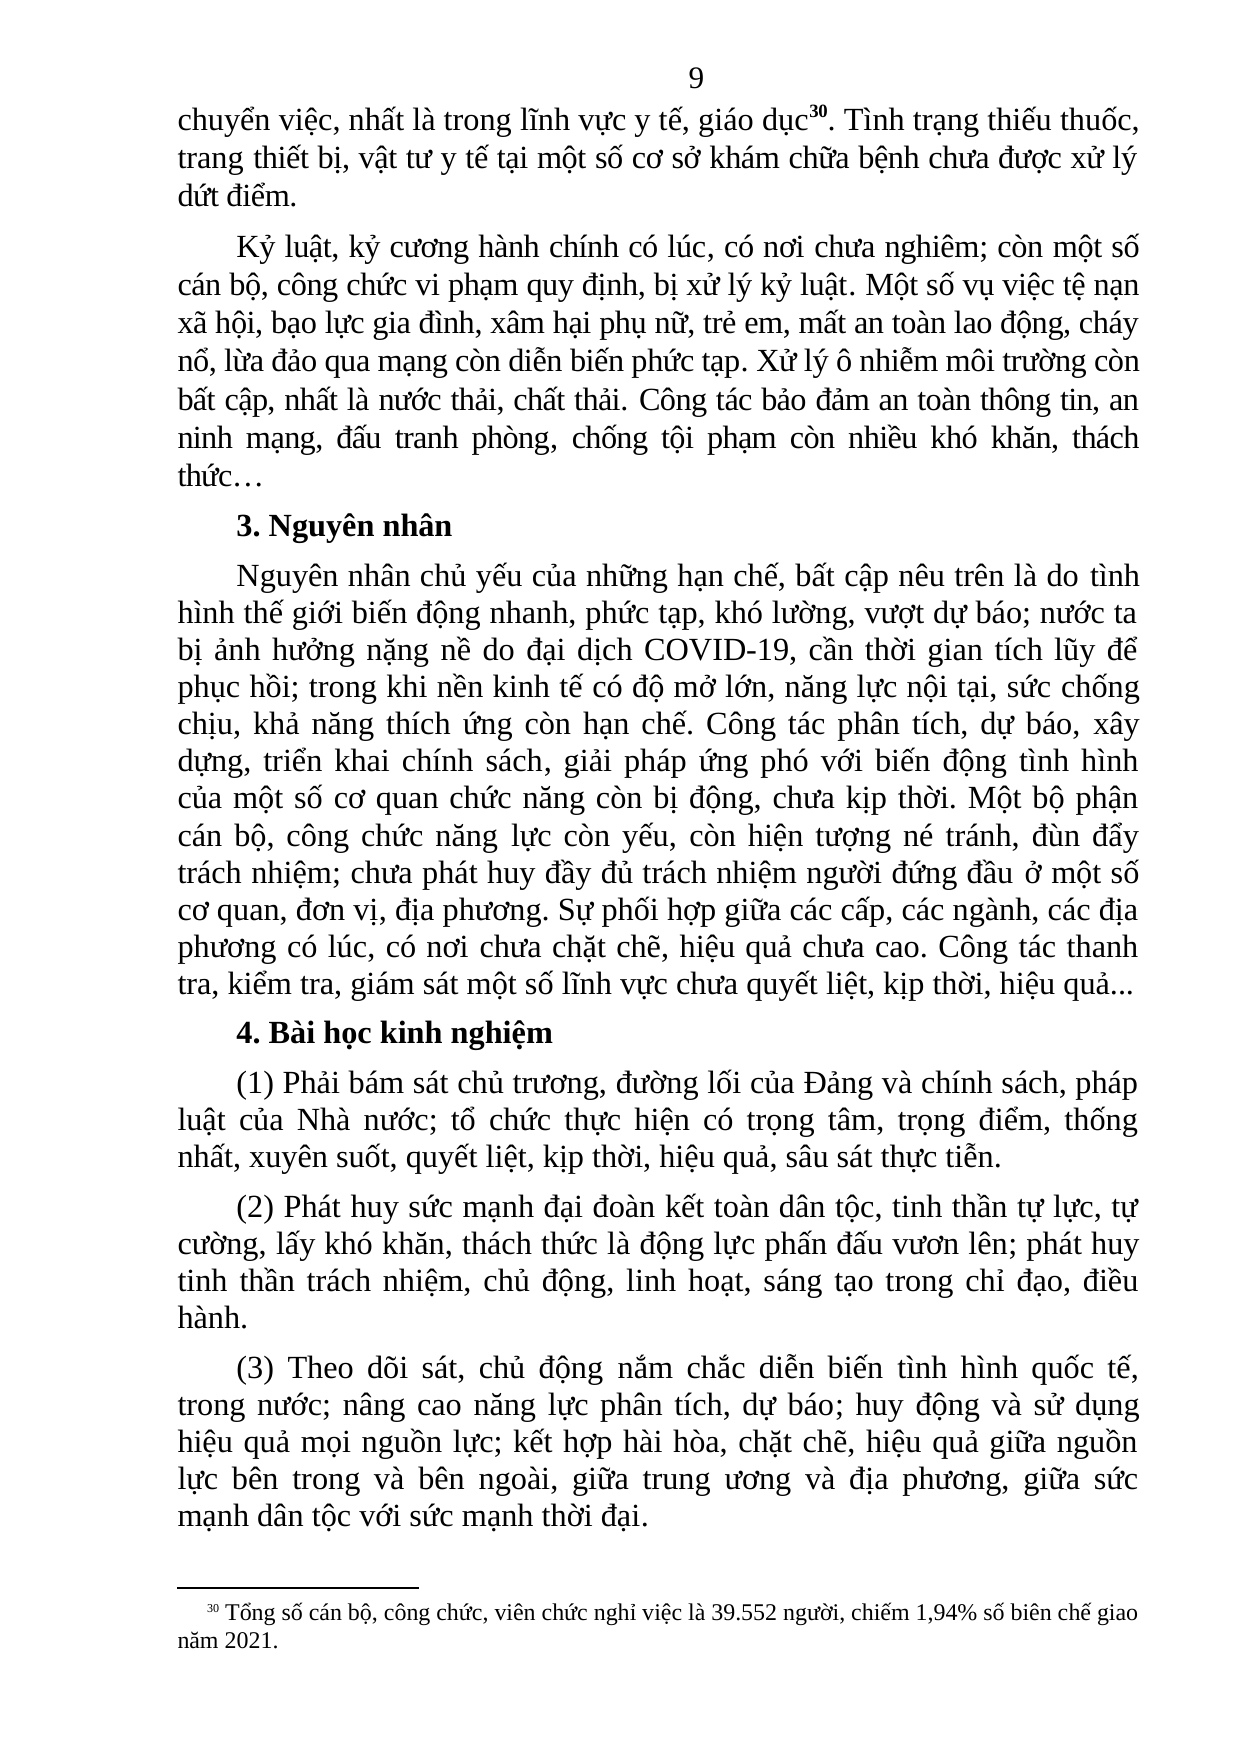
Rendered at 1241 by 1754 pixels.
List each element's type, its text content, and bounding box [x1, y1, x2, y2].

text (3) Theo dõi sát, chủ động nắm chắc diễn biến tình hình quốc tế, trong nước; nâng cao năng lực phân tích, dự báo; huy động và sử dụng hiệu quả mọi nguồn lực; kết hợp hài hòa, chặt chẽ, hiệu quả giữa nguồn lực bên trong và bên ngoài, giữa trung ương và địa phương, giữa sức mạnh dân tộc với sức mạnh thời đại. [177, 1348, 1140, 1533]
text (1) Phải bám sát chủ trương, đường lối của Đảng và chính sách, pháp luật của Nhà nước; tổ chức thực hiện có trọng tâm, trọng điểm, thống nhất, xuyên suốt, quyết liệt, kịp thời, hiệu quả, sâu sát thực tiễn. [177, 1063, 1140, 1174]
text Kỷ luật, kỷ cương hành chính có lúc, có nơi chưa nghiêm; còn một số cán bộ, công chức vi phạm quy định, bị xử lý kỷ luật. Một số vụ việc tệ nạn xã hội, bạo lực gia đình, xâm hại phụ nữ, trẻ em, mất an toàn lao động, cháy nổ, lừa đảo qua mạng còn diễn biến phức tạp. Xử lý ô nhiễm môi trường còn bất cập, nhất là nước thải, chất thải. Công tác bảo đảm an toàn thông tin, an ninh mạng, đấu tranh phòng, chống tội phạm còn nhiều khó khăn, thách thức… [177, 227, 1140, 493]
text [177, 100, 1140, 214]
text Nguyên nhân chủ yếu của những hạn chế, bất cập nêu trên là do tình hình thế giới biến động nhanh, phức tạp, khó lường, vượt dự báo; nước ta bị ảnh hưởng nặng nề do đại dịch COVID-19, cần thời gian tích lũy để phục hồi; trong khi nền kinh tế có độ mở lớn, năng lực nội tại, sức chống chịu, khả năng thích ứng còn hạn chế. Công tác phân tích, dự báo, xây dựng, triển khai chính sách, giải pháp ứng phó với biến động tình hình của một số cơ quan chức năng còn bị động, chưa kịp thời. Một bộ phận cán bộ, công chức năng lực còn yếu, còn hiện tượng né tránh, đùn đẩy trách nhiệm; chưa phát huy đầy đủ trách nhiệm người đứng đầu ở một số cơ quan, đơn vị, địa phương. Sự phối hợp giữa các cấp, các ngành, các địa phương có lúc, có nơi chưa chặt chẽ, hiệu quả chưa cao. Công tác thanh tra, kiểm tra, giám sát một số lĩnh vực chưa quyết liệt, kịp thời, hiệu quả... [177, 556, 1140, 1001]
text (2) Phát huy sức mạnh đại đoàn kết toàn dân tộc, tinh thần tự lực, tự cường, lấy khó khăn, thách thức là động lực phấn đấu vươn lên; phát huy tinh thần trách nhiệm, chủ động, linh hoạt, sáng tạo trong chỉ đạo, điều hành. [177, 1187, 1140, 1335]
text 4. Bài học kinh nghiệm [177, 1014, 1140, 1051]
text 3. Nguyên nhân [177, 507, 1140, 544]
